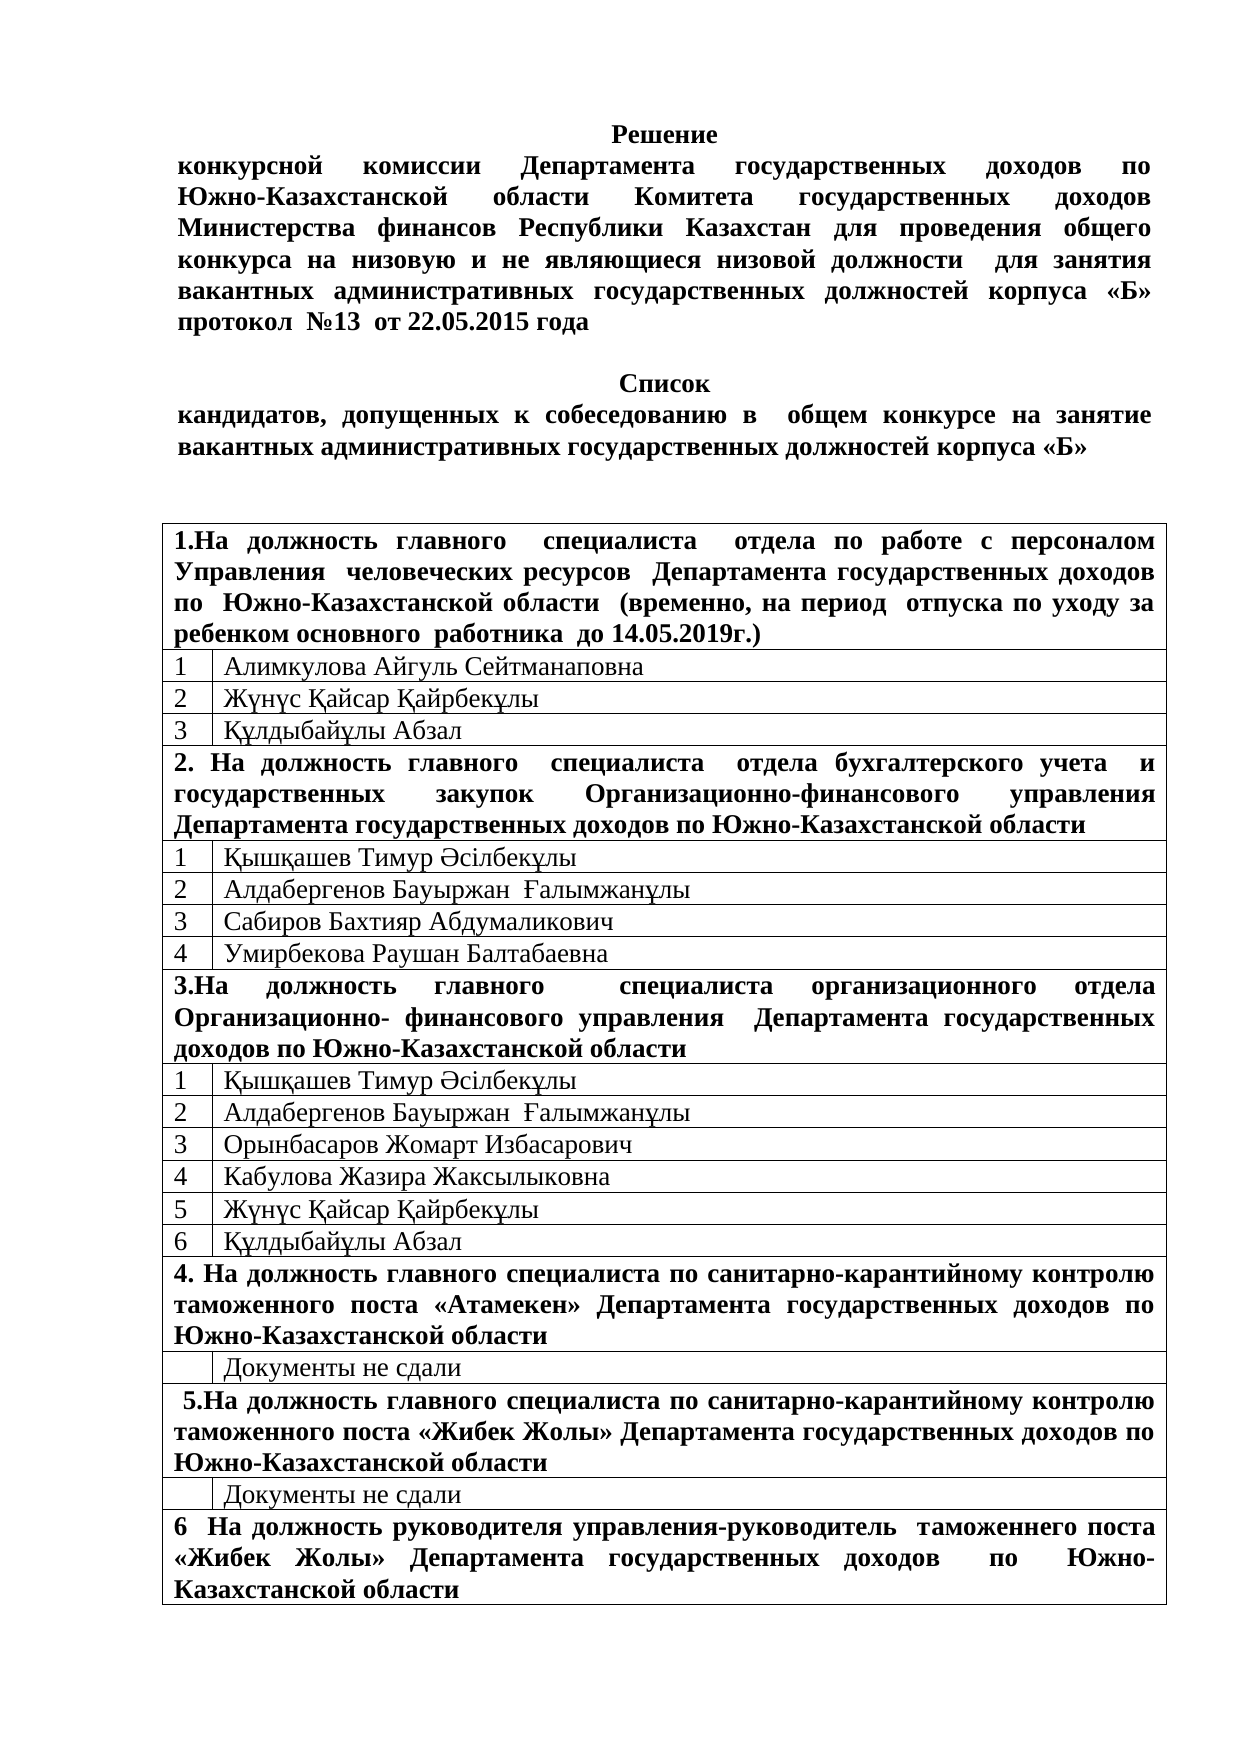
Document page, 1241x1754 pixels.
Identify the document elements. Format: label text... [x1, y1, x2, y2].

table_cell Алимкулова Айгуль Сейтманаповна [213, 650, 1166, 681]
table_cell Алдабергенов Бауыржан Ғалымжанұлы [213, 1096, 1166, 1127]
table_cell [163, 1352, 212, 1383]
table_cell 3 [163, 905, 212, 936]
table_cell Сабиров Бахтияр Абдумаликович [213, 905, 1166, 936]
table_cell 2 [163, 873, 212, 904]
text кандидатов, допущенных к собеседованию в общем конкурсе на занятие вакантных административных государственных должностей корпуса «Б» [177, 398, 1152, 461]
table_cell Қышқашев Тимур Әсілбекұлы [213, 1064, 1166, 1095]
table_cell Құлдыбайұлы Абзал [213, 714, 1166, 745]
table_cell 6 [163, 1225, 212, 1256]
text конкурсной комиссии Департамента государственных доходов по Южно-Казахстанской области Комитета государственных доходов Министерства финансов Республики Казахстан для проведения общего конкурса на низовую и не являющиеся низовой должности для занятия вакантных административных государственных должностей корпуса «Б» протокол №13 от 22.05.2015 года [177, 149, 1152, 336]
table_cell 3 [163, 714, 212, 745]
table_cell 3.На должность главного специалиста организационного отдела Организационно- финансового управления Департамента государственных доходов по Южно-Казахстанской области [163, 970, 1166, 1063]
table_cell 4 [163, 937, 212, 968]
table_cell 4 [163, 1161, 212, 1192]
table_cell Жүнүс Қайсар Қайрбекұлы [213, 682, 1166, 713]
table_cell 4. На должность главного специалиста по санитарно-карантийному контролю таможенного поста «Атамекен» Департамента государственных доходов по Южно-Казахстанской области [163, 1257, 1166, 1351]
table_cell Умирбекова Раушан Балтабаевна [213, 937, 1166, 968]
table_cell Қышқашев Тимур Әсілбекұлы [213, 841, 1166, 872]
table_cell 2 [163, 682, 212, 713]
table_cell Кабулова Жазира Жаксылыковна [213, 1161, 1166, 1192]
table_cell Алдабергенов Бауыржан Ғалымжанұлы [213, 873, 1166, 904]
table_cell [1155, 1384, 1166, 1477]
table_cell Документы не сдали [213, 1478, 1166, 1509]
table_cell 1 [163, 650, 212, 681]
table_cell 1 [163, 841, 212, 872]
table_cell 2. На должность главного специалиста отдела бухгалтерского учета и государственных закупок Организационно-финансового управления Департамента государственных доходов по Южно-Казахстанской области [163, 746, 1166, 840]
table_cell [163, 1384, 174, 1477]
text Список [177, 367, 1152, 398]
table_cell 6 На должность руководителя управления-руководитель таможеннего поста «Жибек Жолы» Департамента государственных доходов по Южно-Казахстанской области [163, 1510, 1166, 1604]
table_cell Жүнүс Қайсар Қайрбекұлы [213, 1193, 1166, 1224]
table_header 1.На должность главного специалиста отдела по работе с персоналом Управления человеческих ресурсов Департамента государственных доходов по Южно-Казахстанской области (временно, на период отпуска по уходу за ребенком основного работника до 14.05.2019г.) [163, 524, 1166, 649]
table_cell Құлдыбайұлы Абзал [213, 1225, 1166, 1256]
table_cell 2 [163, 1096, 212, 1127]
table_cell Орынбасаров Жомарт Избасарович [213, 1128, 1166, 1159]
table_cell 5 [163, 1193, 212, 1224]
table_cell 3 [163, 1128, 212, 1159]
table_cell [163, 1478, 212, 1509]
table_cell 1 [163, 1064, 212, 1095]
table_cell Документы не сдали [213, 1352, 1166, 1383]
text Решение [177, 118, 1152, 149]
